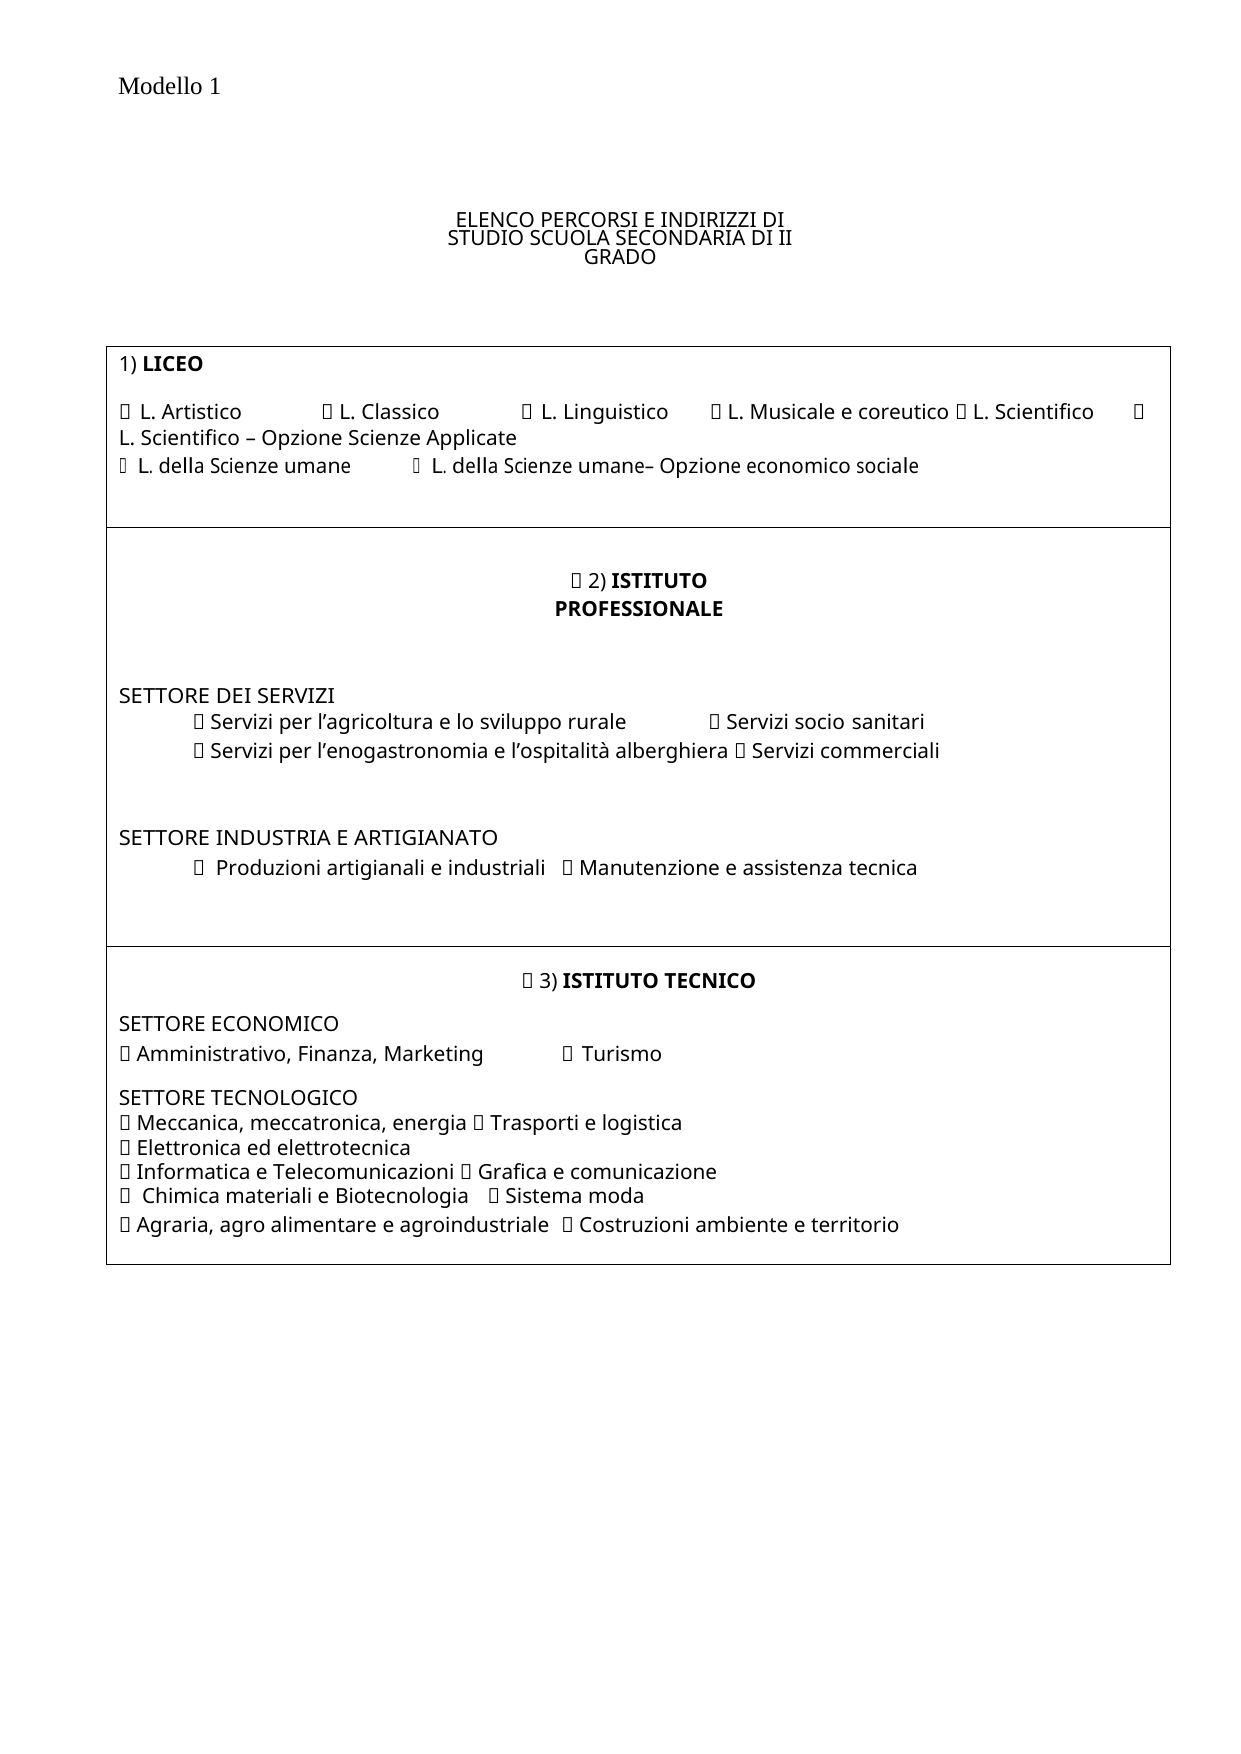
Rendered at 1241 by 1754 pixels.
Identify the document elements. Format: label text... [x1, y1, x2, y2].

table_header 1) LICEO  L. Artistico  L. Classico  L. Linguistico  L. Musicale e coreutico  L. Scientifico  L. Scientifico – Opzione Scienze Applicate  L. della Scienze umane  L. della Scienze umane– Opzione economico sociale [107, 347, 1170, 527]
text ELENCO PERCORSI E INDIRIZZI DI STUDIO SCUOLA SECONDARIA DI II GRADO [426, 212, 814, 271]
table_cell  2) ISTITUTO PROFESSIONALE SETTORE DEI SERVIZI  Servizi per l’agricoltura e lo sviluppo rurale  Servizi socio sanitari  Servizi per l’enogastronomia e l’ospitalità alberghiera  Servizi commerciali SETTORE INDUSTRIA E ARTIGIANATO  Produzioni artigianali e industriali  Manutenzione e assistenza tecnica [107, 528, 1170, 946]
subtitle Modello 1 [118, 71, 1182, 100]
table_cell  3) ISTITUTO TECNICO SETTORE ECONOMICO  Amministrativo, Finanza, Marketing  Turismo SETTORE TECNOLOGICO  Meccanica, meccatronica, energia  Trasporti e logistica  Elettronica ed elettrotecnica  Informatica e Telecomunicazioni  Grafica e comunicazione  Chimica materiali e Biotecnologia  Sistema moda  Agraria, agro alimentare e agroindustriale  Costruzioni ambiente e territorio [107, 947, 1170, 1264]
